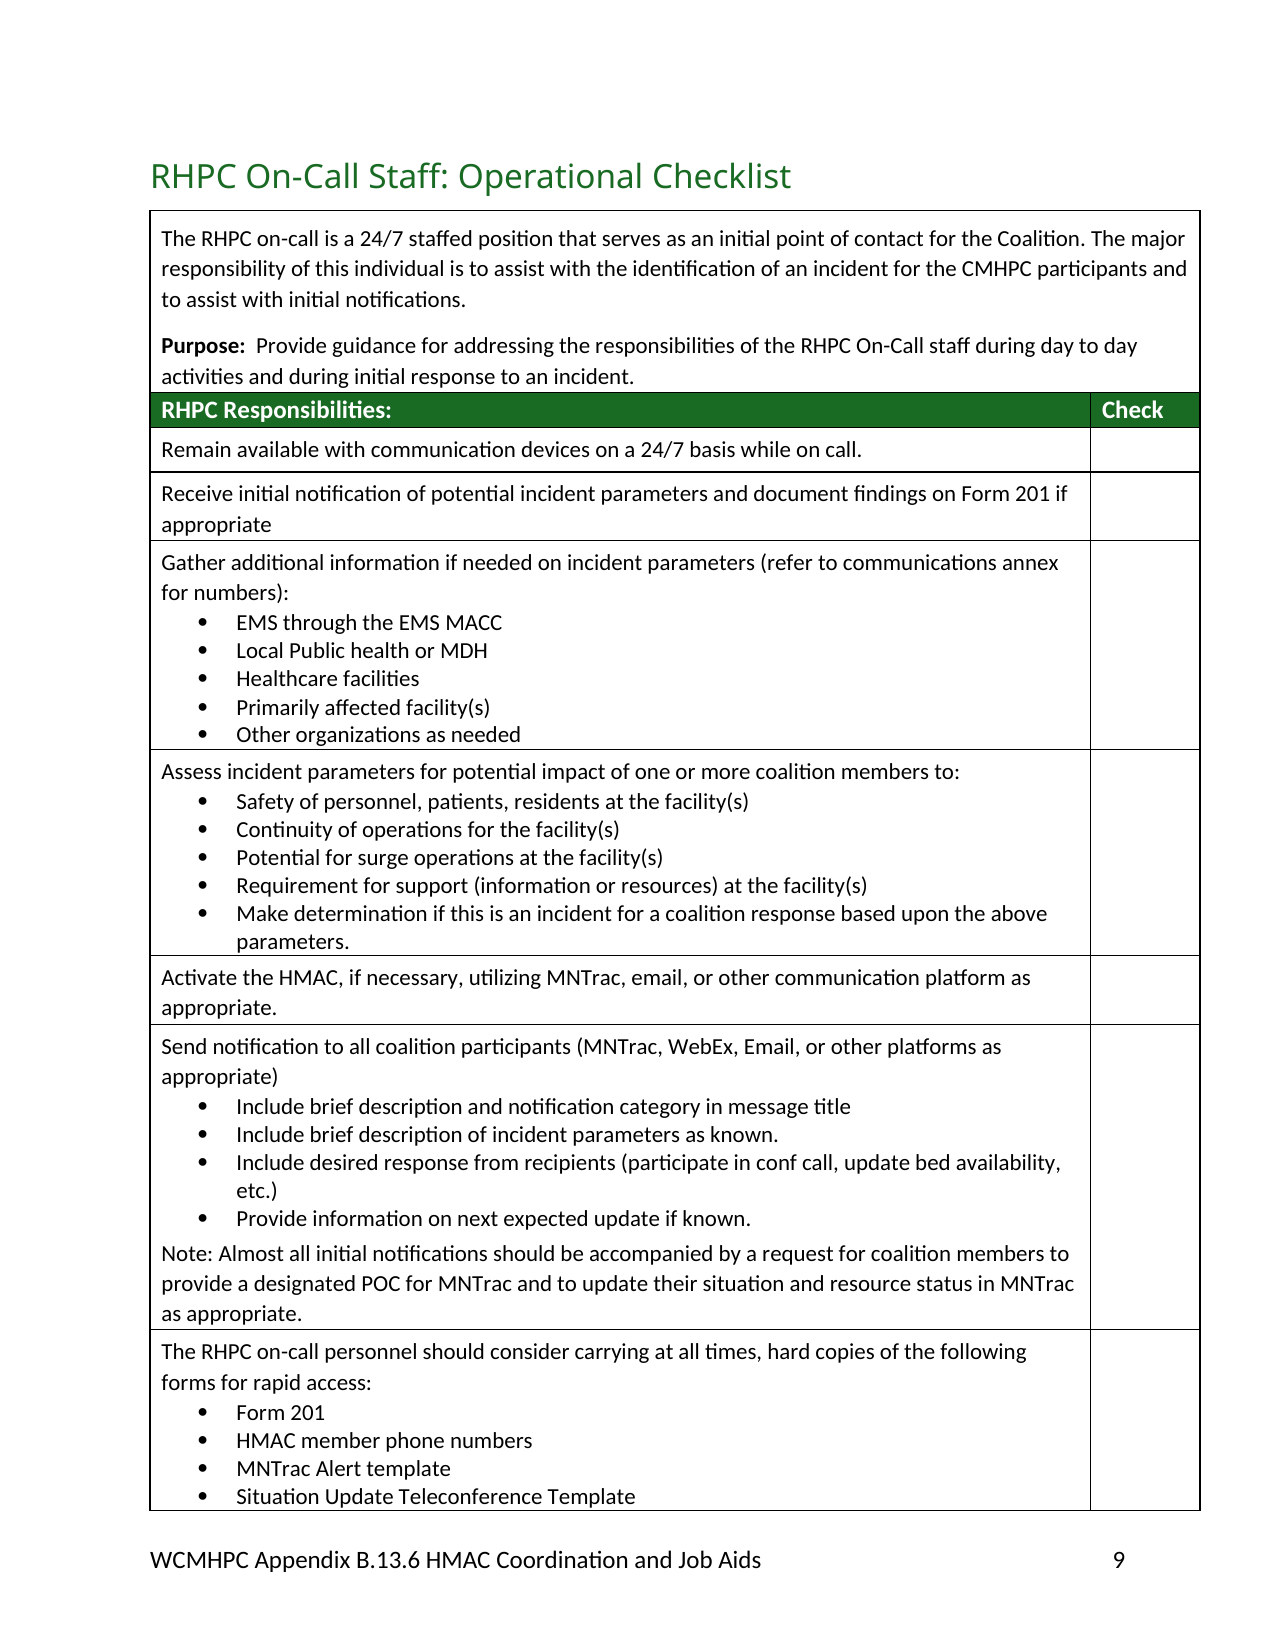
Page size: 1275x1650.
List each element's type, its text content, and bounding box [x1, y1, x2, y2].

subtitle RHPC On-Call Staff: Operational Checklist [150, 153, 1200, 198]
table_cell [1091, 428, 1199, 471]
table_cell Check [1091, 393, 1199, 427]
table_cell [1091, 473, 1199, 540]
table_header The RHPC on-call is a 24/7 staffed position that serves as an initial point of contact for the Coalition. The major responsibility of this individual is to assist with the identification of an incident for the CMHPC participants and to assist with initial notifications. Purpose: Provide guidance for addressing the responsibilities of the RHPC On-Call staff during day to day activities and during initial response to an incident. [151, 211, 1199, 392]
table_cell Assess incident parameters for potential impact of one or more coalition members to: Safety of personnel, patients, residents at the facility(s) Continuity of operations for the facility(s) Potential for surge operations at the facility(s) Requirement for support (information or resources) at the facility(s) Make determination if this is an incident for a coalition response based upon the above parameters. [151, 750, 1090, 955]
table_cell Activate the HMAC, if necessary, utilizing MNTrac, email, or other communication platform as appropriate. [151, 956, 1090, 1024]
table_cell [1091, 956, 1199, 1024]
table_cell Send notification to all coalition participants (MNTrac, WebEx, Email, or other platforms as appropriate) Include brief description and notification category in message title Include brief description of incident parameters as known. Include desired response from recipients (participate in conf call, update bed availability, etc.) Provide information on next expected update if known. Note: Almost all initial notifications should be accompanied by a request for coalition members to provide a designated POC for MNTrac and to update their situation and resource status in MNTrac as appropriate. [151, 1025, 1090, 1329]
table_cell Receive initial notification of potential incident parameters and document findings on Form 201 if appropriate [151, 473, 1090, 540]
table_cell [1091, 1025, 1199, 1329]
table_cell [151, 1330, 1090, 1510]
table_cell RHPC Responsibilities: [151, 393, 1090, 427]
table_cell [1091, 750, 1199, 955]
table_cell Remain available with communication devices on a 24/7 basis while on call. [151, 428, 1090, 471]
table_cell Gather additional information if needed on incident parameters (refer to communications annex for numbers): EMS through the EMS MACC Local Public health or MDH Healthcare facilities Primarily affected facility(s) Other organizations as needed [151, 541, 1090, 749]
table_cell [1091, 1330, 1199, 1510]
table_cell [1091, 541, 1199, 749]
